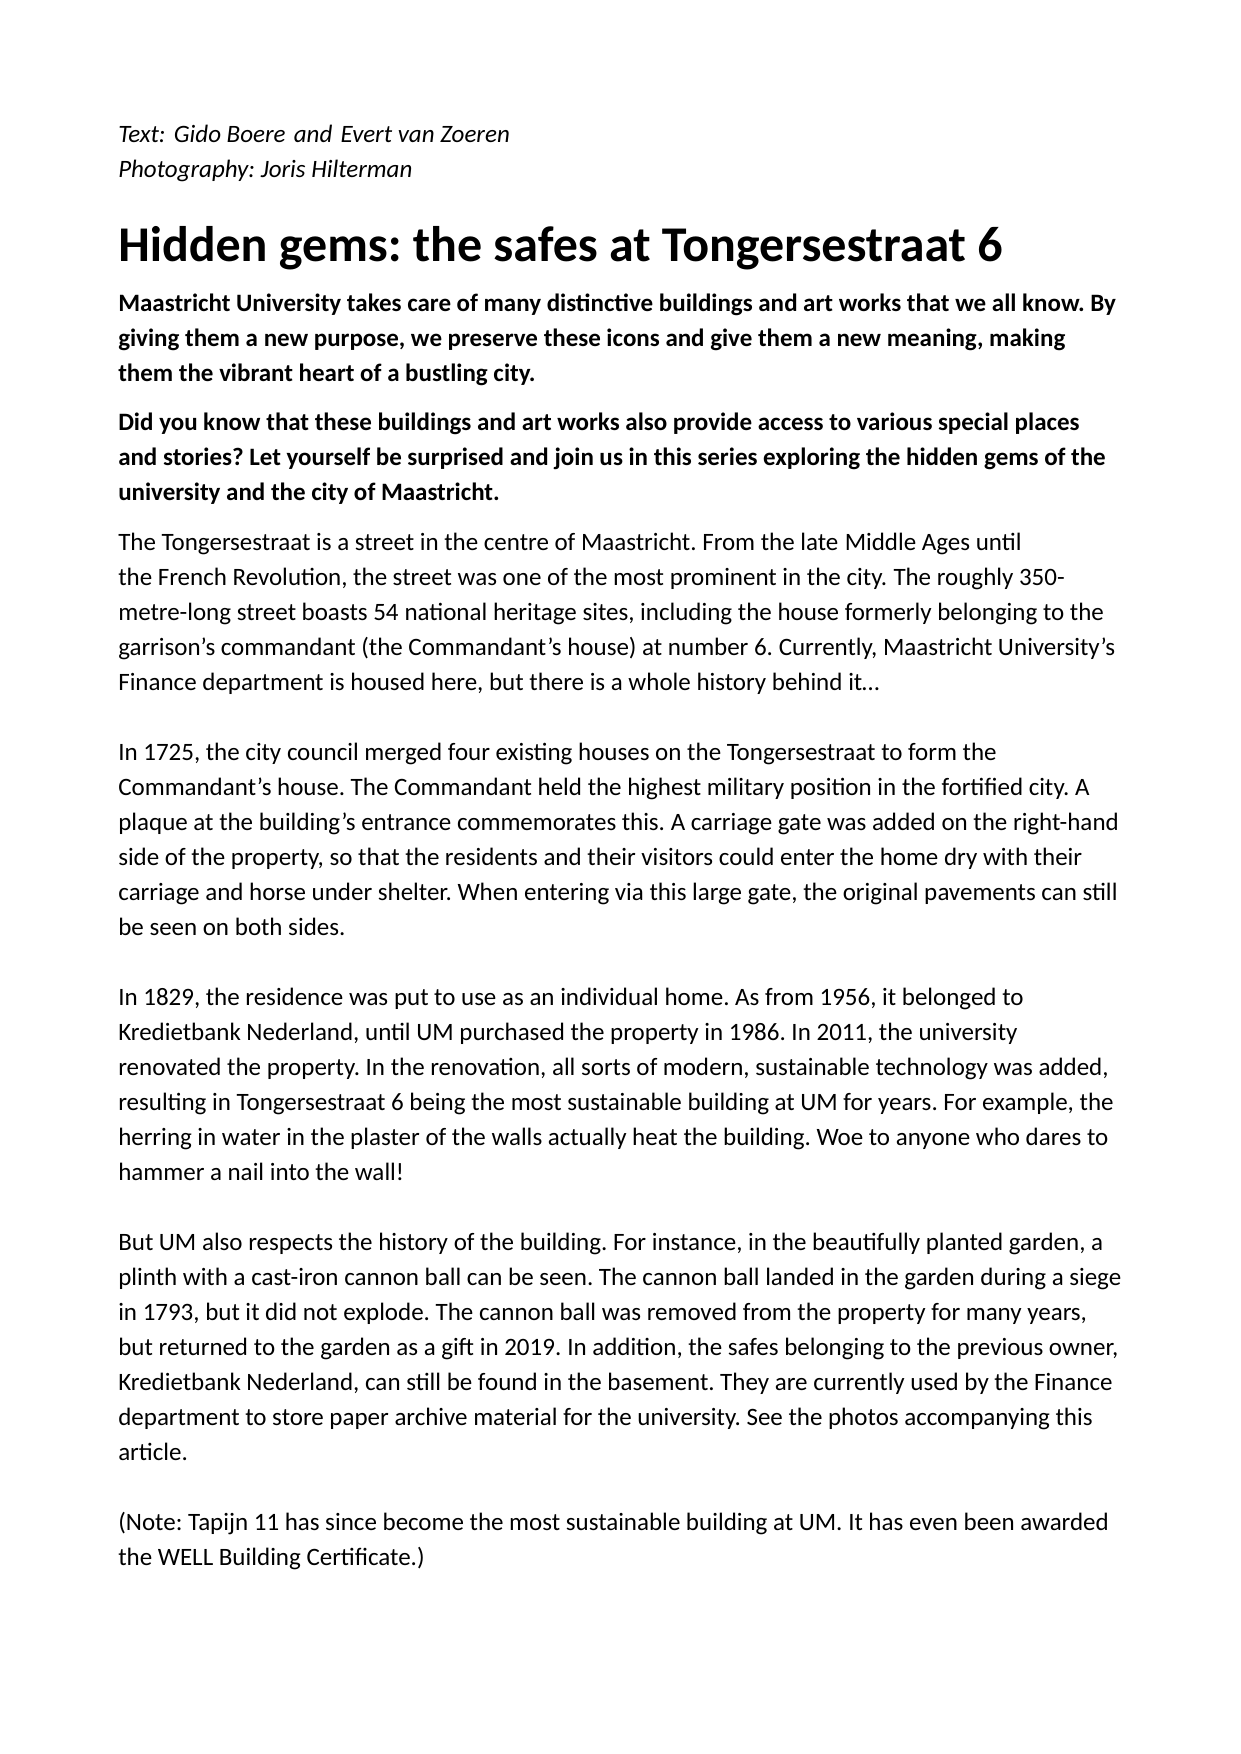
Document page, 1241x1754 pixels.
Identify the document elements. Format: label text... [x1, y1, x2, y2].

subtitle Hidden gems: the safes at Tongersestraat 6 [118, 213, 1122, 274]
text Text: Gido Boere and Evert van Zoeren Photography: Joris Hilterman [118, 118, 1122, 184]
text Maastricht University takes care of many distinctive buildings and art works that we all know. By giving them a new purpose, we preserve these icons and give them a new meaning, making them the vibrant heart of a bustling city. [118, 287, 1122, 387]
text The Tongersestraat is a street in the centre of Maastricht. From the late Middle Ages until the French Revolution, the street was one of the most prominent in the city. The roughly 350-metre-long street boasts 54 national heritage sites, including the house formerly belonging to the garrison’s commandant (the Commandant’s house) at number 6. Currently, Maastricht University’s Finance department is housed here, but there is a whole history behind it… In 1725, the city council merged four existing houses on the Tongersestraat to form the Commandant’s house. The Commandant held the highest military position in the fortified city. A plaque at the building’s entrance commemorates this. A carriage gate was added on the right-hand side of the property, so that the residents and their visitors could enter the home dry with their carriage and horse under shelter. When entering via this large gate, the original pavements can still be seen on both sides. In 1829, the residence was put to use as an individual home. As from 1956, it belonged to Kredietbank Nederland, until UM purchased the property in 1986. In 2011, the university renovated the property. In the renovation, all sorts of modern, sustainable technology was added, resulting in Tongersestraat 6 being the most sustainable building at UM for years. For example, the herring in water in the plaster of the walls actually heat the building. Woe to anyone who dares to hammer a nail into the wall! But UM also respects the history of the building. For instance, in the beautifully planted garden, a plinth with a cast-iron cannon ball can be seen. The cannon ball landed in the garden during a siege in 1793, but it did not explode. The cannon ball was removed from the property for many years, but returned to the garden as a gift in 2019. In addition, the safes belonging to the previous owner, Kredietbank Nederland, can still be found in the basement. They are currently used by the Finance department to store paper archive material for the university. See the photos accompanying this article. (Note: Tapijn 11 has since become the most sustainable building at UM. It has even been awarded the WELL Building Certificate.) [118, 526, 1122, 1571]
text Did you know that these buildings and art works also provide access to various special places and stories? Let yourself be surprised and join us in this series exploring the hidden gems of the university and the city of Maastricht. [118, 406, 1122, 507]
